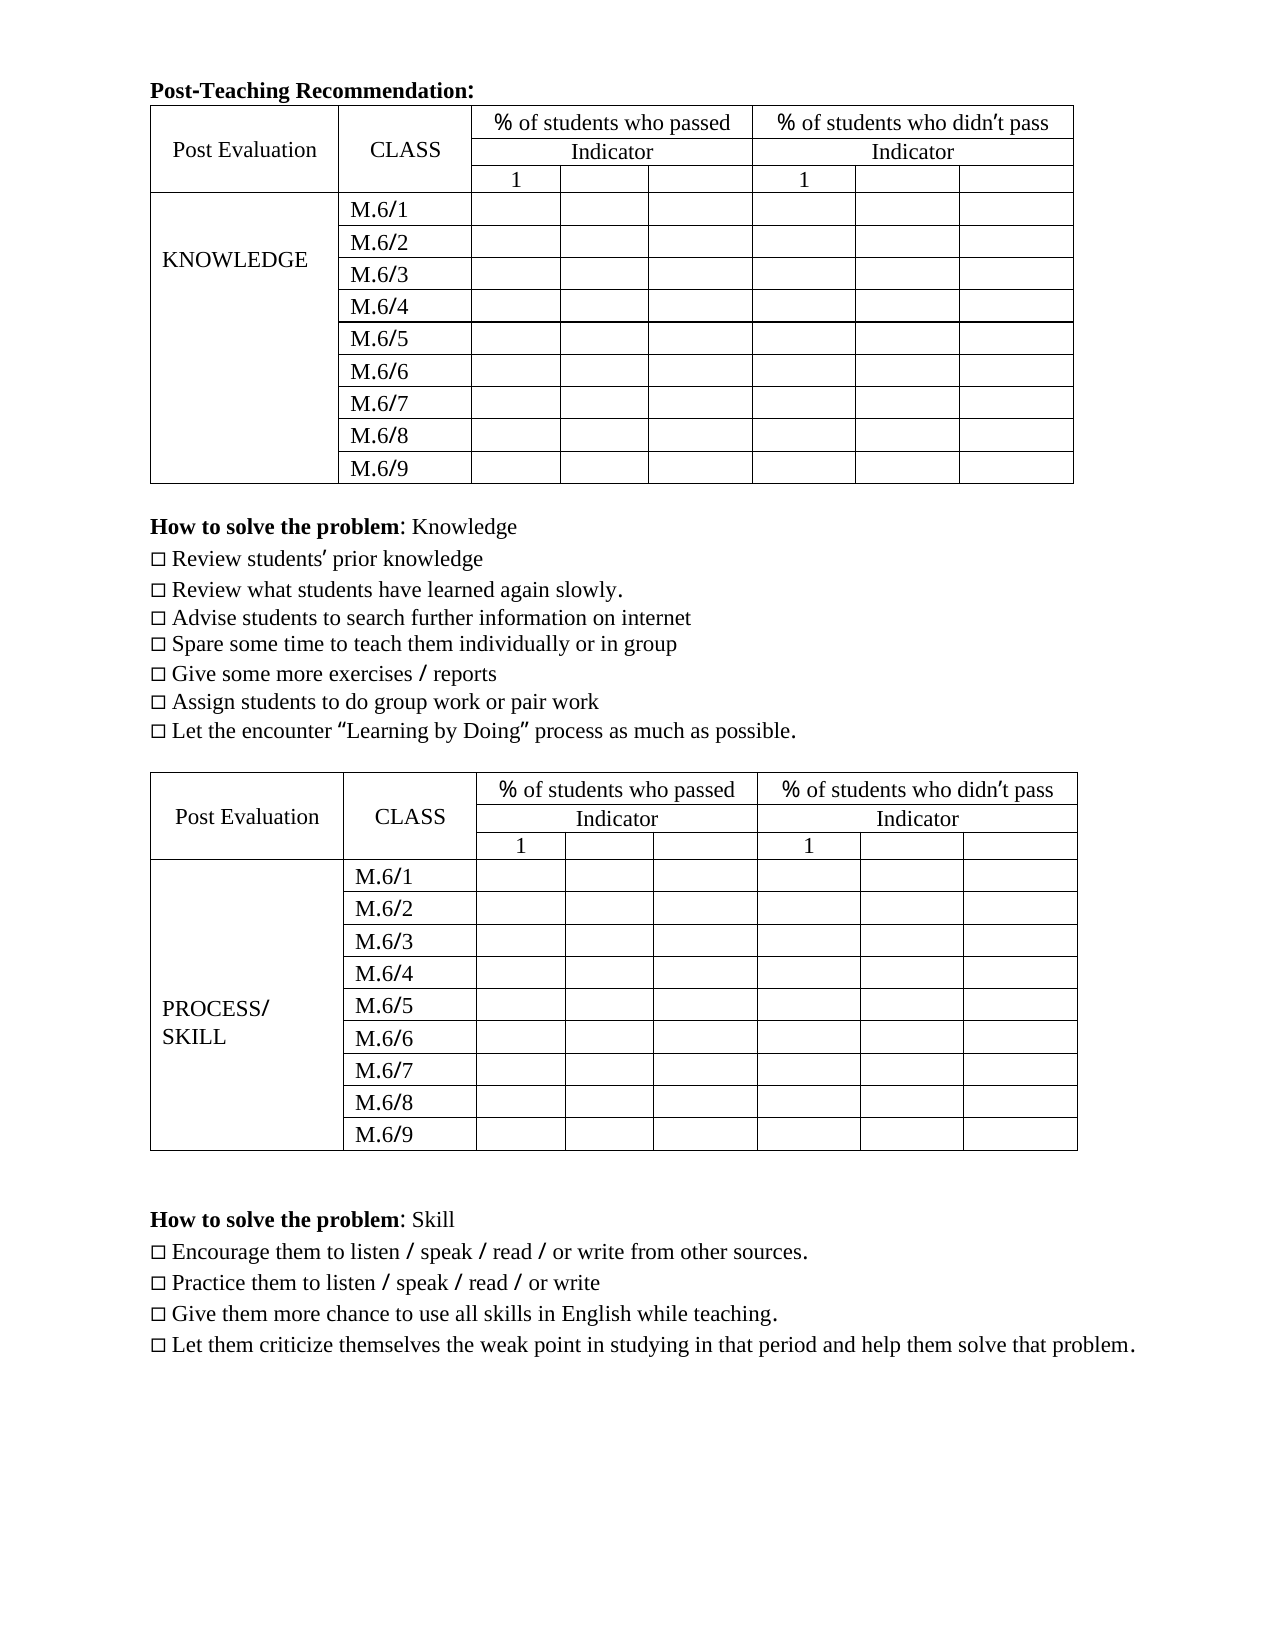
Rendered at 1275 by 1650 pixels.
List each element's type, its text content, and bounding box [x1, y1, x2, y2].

table_cell [654, 1021, 757, 1053]
table_cell [561, 290, 648, 321]
table_cell M.6/8 [344, 1086, 476, 1117]
table_cell [960, 452, 1073, 483]
table_header CLASS [339, 106, 471, 192]
table_cell [649, 355, 752, 386]
table_header % of students who didn’t pass [753, 106, 1073, 137]
table_cell KNOWLEDGE [151, 193, 338, 483]
table_cell [753, 355, 855, 386]
table_cell [960, 290, 1073, 321]
text Post-Teaching Recommendation: [150, 74, 1181, 105]
table_cell [654, 892, 757, 923]
table_cell [960, 419, 1073, 451]
table_cell [753, 452, 855, 483]
table_cell [861, 1021, 963, 1053]
table_cell [856, 226, 959, 257]
table_cell [649, 323, 752, 354]
table_header % of students who didn’t pass [758, 773, 1077, 804]
table_cell [758, 957, 860, 988]
table_cell [472, 323, 560, 354]
table_cell [561, 193, 648, 224]
table_cell [561, 226, 648, 257]
table_cell [649, 193, 752, 224]
table_cell [856, 452, 959, 483]
table_cell [649, 258, 752, 289]
table_cell M.6/3 [344, 925, 476, 956]
text Advise students to search further information on internet [150, 604, 1181, 630]
table_cell [477, 957, 565, 988]
table_cell [649, 419, 752, 451]
table_cell [861, 1118, 963, 1149]
table_cell M.6/9 [339, 452, 471, 483]
table_cell M.6/7 [344, 1054, 476, 1085]
table_cell [960, 166, 1073, 192]
table_cell [566, 892, 653, 923]
table_cell [477, 989, 565, 1020]
table_cell [856, 419, 959, 451]
table_cell Indicator [477, 805, 757, 832]
table_cell [561, 258, 648, 289]
table_cell [477, 892, 565, 923]
table_cell M.6/8 [339, 419, 471, 451]
table_cell [472, 355, 560, 386]
table_cell [477, 925, 565, 956]
text Encourage them to listen / speak / read / or write from other sources. [150, 1234, 1181, 1266]
table_cell [566, 957, 653, 988]
table_header CLASS [344, 773, 476, 859]
table_cell [960, 323, 1073, 354]
table_cell [561, 355, 648, 386]
table_cell [561, 387, 648, 418]
table_cell 1 [477, 833, 565, 859]
table_cell [566, 1118, 653, 1149]
table_cell [472, 419, 560, 451]
table_cell M.6/9 [344, 1118, 476, 1149]
text Let them criticize themselves the weak point in studying in that period and help them solve that problem. [150, 1328, 1181, 1359]
table_cell M.6/4 [344, 957, 476, 988]
table_cell [758, 989, 860, 1020]
text How to solve the problem: Skill [150, 1203, 1181, 1234]
table_cell [964, 860, 1077, 891]
table_cell [964, 989, 1077, 1020]
text Give them more chance to use all skills in English while teaching. [150, 1297, 1181, 1328]
table_cell [649, 452, 752, 483]
table_cell [753, 193, 855, 224]
table_cell [861, 957, 963, 988]
table_cell [654, 833, 757, 859]
table_cell [649, 387, 752, 418]
table_cell [964, 833, 1077, 859]
table_cell [861, 892, 963, 923]
table_cell [753, 258, 855, 289]
table_cell [753, 226, 855, 257]
table_cell [753, 387, 855, 418]
table_cell [964, 925, 1077, 956]
table_cell [561, 419, 648, 451]
table_cell [964, 957, 1077, 988]
text Let the encounter “Learning by Doing” process as much as possible. [150, 714, 1181, 746]
table_cell M.6/1 [344, 860, 476, 891]
table_cell [649, 290, 752, 321]
table_cell [654, 1086, 757, 1117]
table_cell M.6/6 [339, 355, 471, 386]
text How to solve the problem: Knowledge [150, 510, 1181, 541]
table_cell 1 [753, 166, 855, 192]
table_cell M.6/7 [339, 387, 471, 418]
table_cell [758, 860, 860, 891]
table_header Post Evaluation [151, 773, 343, 859]
table_cell [758, 1021, 860, 1053]
table_cell [566, 1054, 653, 1085]
table_cell Indicator [758, 805, 1077, 832]
table_cell M.6/4 [339, 290, 471, 321]
table_cell [654, 925, 757, 956]
table_cell PROCESS/SKILL [151, 860, 343, 1149]
table_cell [758, 1086, 860, 1117]
table_cell [856, 323, 959, 354]
table_cell [477, 1054, 565, 1085]
table_cell [561, 323, 648, 354]
table_header % of students who passed [472, 106, 752, 137]
table_cell [566, 860, 653, 891]
table_cell [861, 1086, 963, 1117]
table_cell 1 [472, 166, 560, 192]
table_cell [472, 452, 560, 483]
table_cell [566, 833, 653, 859]
table_cell [753, 419, 855, 451]
table_cell [856, 355, 959, 386]
table_cell [477, 1086, 565, 1117]
table_cell M.6/6 [344, 1021, 476, 1053]
table_cell [561, 166, 648, 192]
table_cell [856, 193, 959, 224]
text Give some more exercises / reports [150, 657, 1181, 688]
table_cell [861, 989, 963, 1020]
table_cell [566, 1086, 653, 1117]
table_cell [960, 258, 1073, 289]
table_header Post Evaluation [151, 106, 338, 192]
text Spare some time to teach them individually or in group [150, 630, 1181, 657]
table_cell [654, 989, 757, 1020]
table_cell [960, 226, 1073, 257]
table_cell [753, 323, 855, 354]
table_cell [472, 387, 560, 418]
table_cell [758, 1118, 860, 1149]
table_cell [477, 1118, 565, 1149]
table_cell Indicator [753, 139, 1073, 165]
table_cell [753, 290, 855, 321]
table_cell [856, 387, 959, 418]
table_cell [856, 290, 959, 321]
table_cell [861, 1054, 963, 1085]
table_cell M.6/2 [339, 226, 471, 257]
table_cell Indicator [472, 139, 752, 165]
table_cell M.6/5 [344, 989, 476, 1020]
table_cell M.6/3 [339, 258, 471, 289]
table_cell [964, 1086, 1077, 1117]
table_cell [472, 290, 560, 321]
table_cell [649, 226, 752, 257]
table_cell [861, 925, 963, 956]
table_cell M.6/5 [339, 323, 471, 354]
table_cell [964, 1118, 1077, 1149]
table_cell [654, 1054, 757, 1085]
table_cell [960, 193, 1073, 224]
table_cell [654, 957, 757, 988]
table_cell [861, 833, 963, 859]
table_cell [758, 892, 860, 923]
table_cell [649, 166, 752, 192]
table_cell M.6/1 [339, 193, 471, 224]
table_cell [561, 452, 648, 483]
table_cell [566, 925, 653, 956]
table_cell [472, 226, 560, 257]
table_cell [758, 925, 860, 956]
text Review what students have learned again slowly. [150, 573, 1181, 604]
table_cell [960, 387, 1073, 418]
text Practice them to listen / speak / read / or write [150, 1266, 1181, 1297]
table_cell [654, 1118, 757, 1149]
table_cell [964, 1054, 1077, 1085]
table_cell [477, 1021, 565, 1053]
table_cell [477, 860, 565, 891]
table_cell M.6/2 [344, 892, 476, 923]
table_cell [566, 989, 653, 1020]
table_cell [654, 860, 757, 891]
table_cell [472, 258, 560, 289]
table_cell [472, 193, 560, 224]
table_cell [566, 1021, 653, 1053]
table_cell [964, 892, 1077, 923]
table_cell [856, 166, 959, 192]
table_cell [960, 355, 1073, 386]
table_cell [856, 258, 959, 289]
table_cell 1 [758, 833, 860, 859]
table_cell [758, 1054, 860, 1085]
table_cell [861, 860, 963, 891]
table_cell [964, 1021, 1077, 1053]
text Review students’ prior knowledge [150, 541, 1181, 573]
text Assign students to do group work or pair work [150, 688, 1181, 714]
table_header % of students who passed [477, 773, 757, 804]
